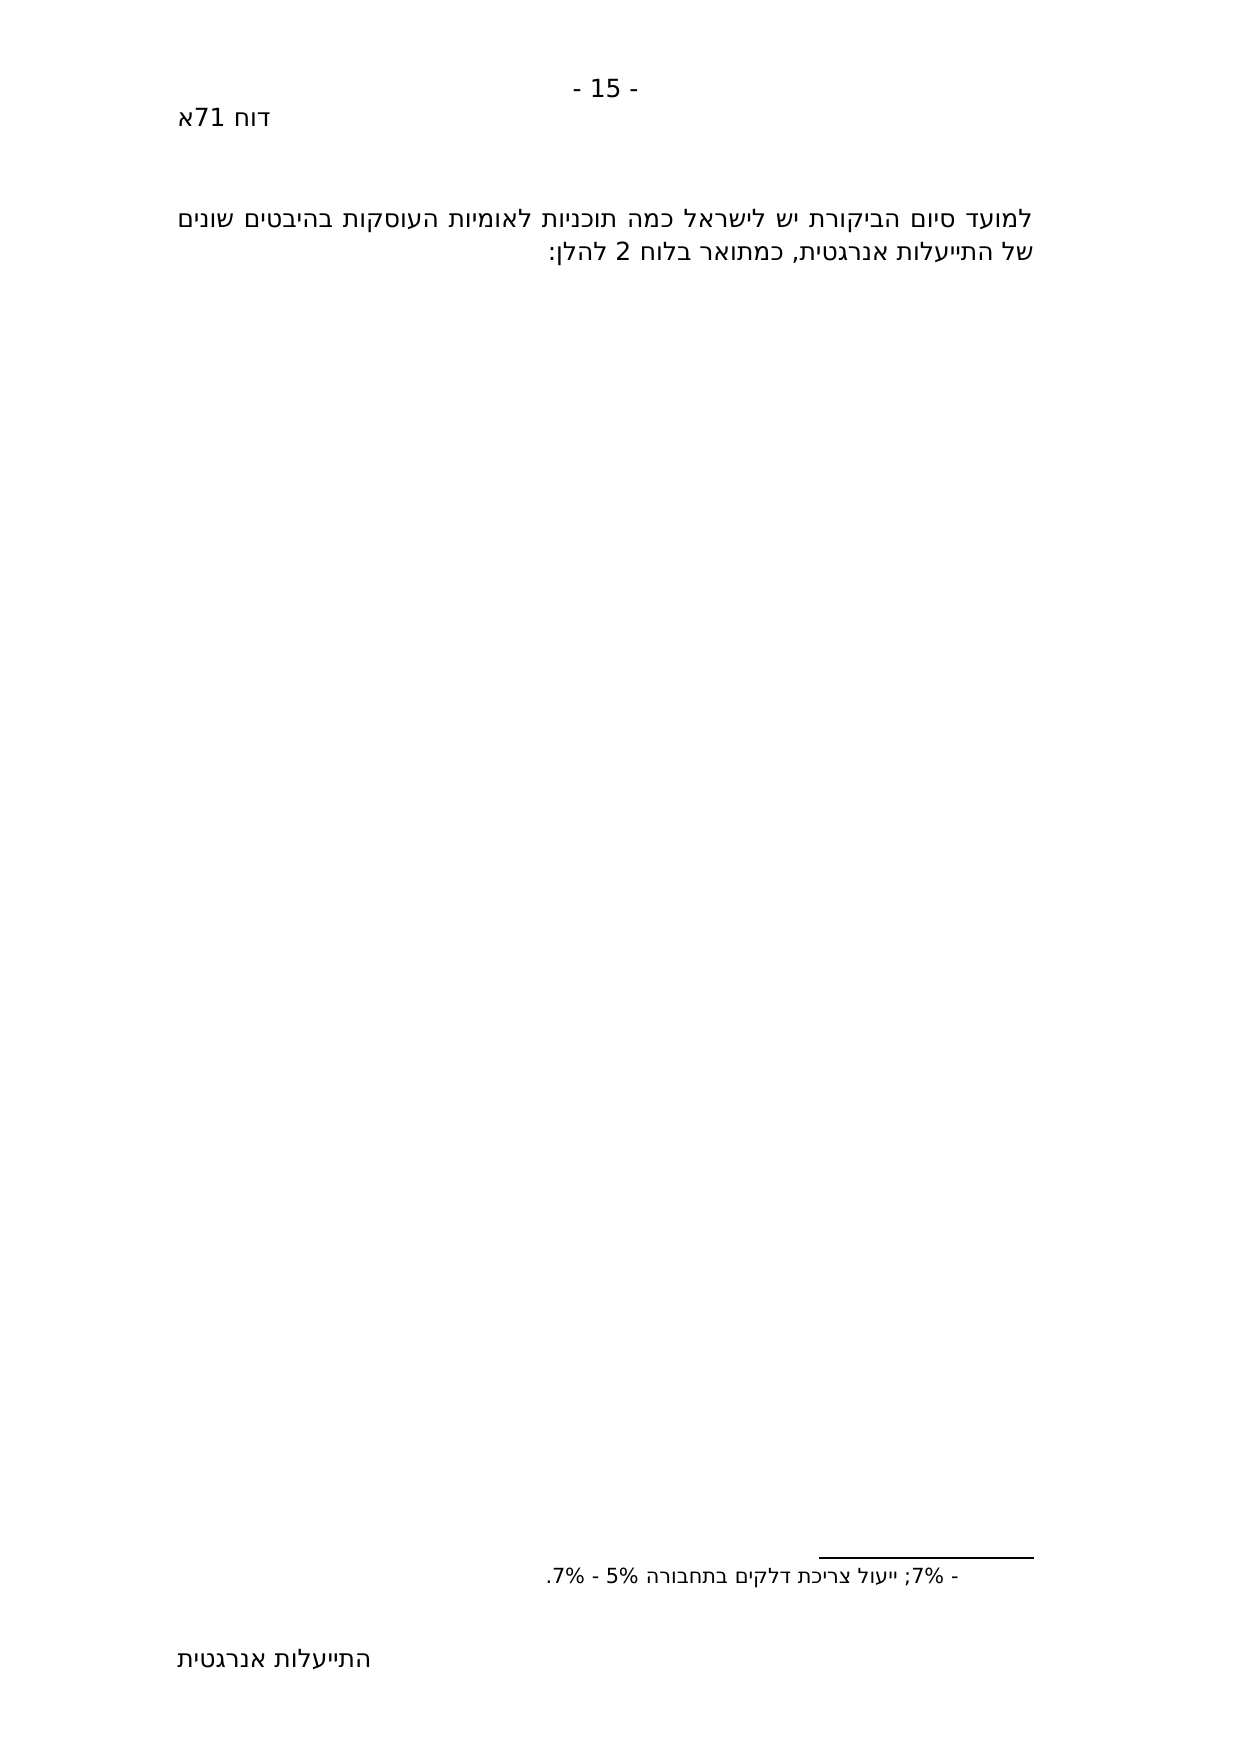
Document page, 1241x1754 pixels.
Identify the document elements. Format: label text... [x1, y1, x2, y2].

text למועד סיום הביקורת יש לישראל כמה תוכניות לאומיות העוסקות בהיבטים שונים של התייעלות אנרגטית, כמתואר בלוח 2 להלן: [177, 204, 1033, 266]
